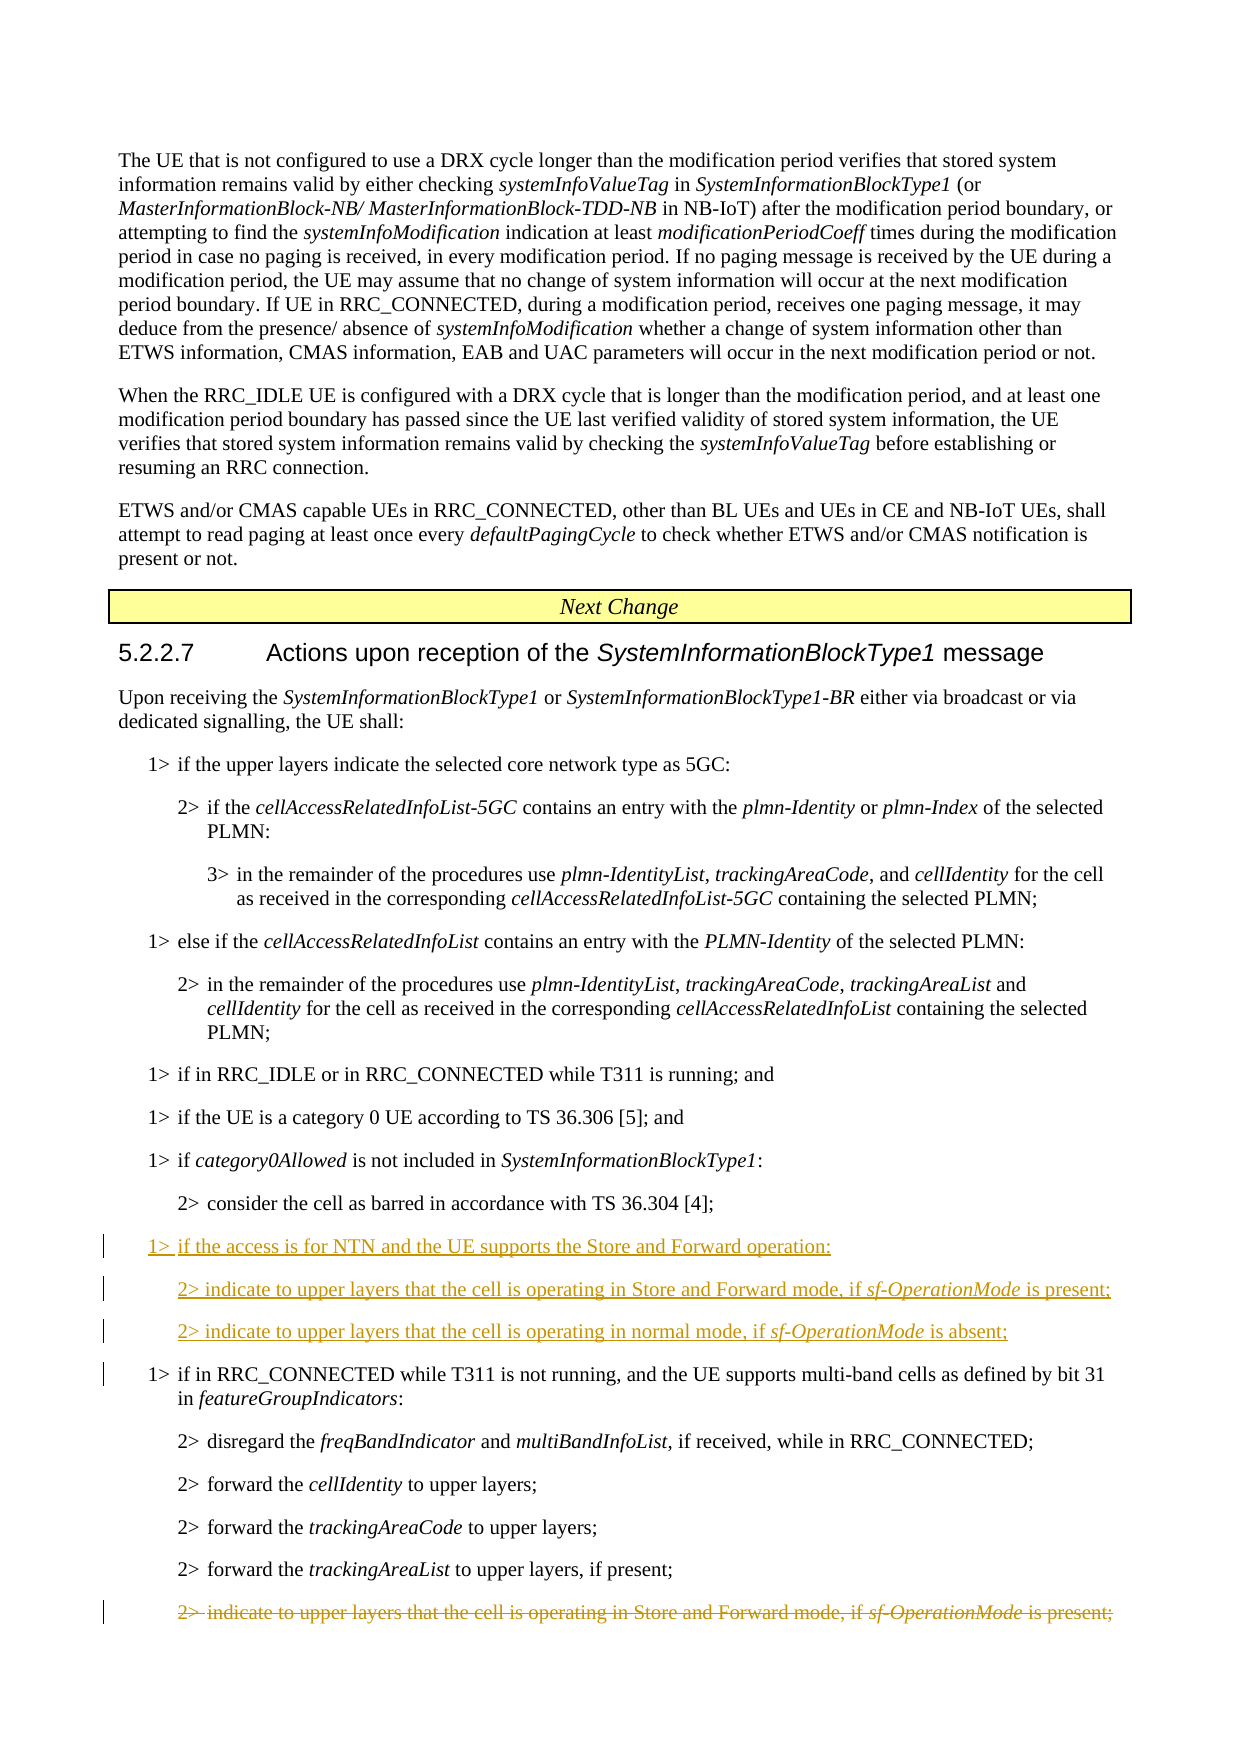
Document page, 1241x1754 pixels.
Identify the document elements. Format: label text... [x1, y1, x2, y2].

text ETWS and/or CMAS capable UEs in RRC_CONNECTED, other than BL UEs and UEs in CE and NB-IoT UEs, shall attempt to read paging at least once every defaultPagingCycle to check whether ETWS and/or CMAS notification is present or not. [118, 498, 1122, 570]
text The UE that is not configured to use a DRX cycle longer than the modification period verifies that stored system information remains valid by either checking systemInfoValueTag in SystemInformationBlockType1 (or MasterInformationBlock-NB/ MasterInformationBlock-TDD-NB in NB-IoT) after the modification period boundary, or attempting to find the systemInfoModification indication at least modificationPeriodCoeff times during the modification period in case no paging is received, in every modification period. If no paging message is received by the UE during a modification period, the UE may assume that no change of system information will occur at the next modification period boundary. If UE in RRC_CONNECTED, during a modification period, receives one paging message, it may deduce from the presence/ absence of systemInfoModification whether a change of system information other than ETWS information, CMAS information, EAB and UAC parameters will occur in the next modification period or not. [118, 148, 1122, 364]
text 1> if in RRC_IDLE or in RRC_CONNECTED while T311 is running; and [148, 1062, 1122, 1086]
text 1> if category0Allowed is not included in SystemInformationBlockType1: [148, 1148, 1122, 1172]
text 2> forward the trackingAreaCode to upper layers; [177, 1514, 1122, 1539]
text 1> if in RRC_CONNECTED while T311 is not running, and the UE supports multi-band cells as defined by bit 31 in featureGroupIndicators: [148, 1362, 1122, 1410]
text 2> in the remainder of the procedures use plmn-IdentityList, trackingAreaCode, trackingAreaList and cellIdentity for the cell as received in the corresponding cellAccessRelatedInfoList containing the selected PLMN; [177, 971, 1122, 1044]
text 1> else if the cellAccessRelatedInfoList contains an entry with the PLMN-Identity of the selected PLMN: [148, 929, 1122, 953]
text 1> if the upper layers indicate the selected core network type as 5GC: [148, 752, 1122, 776]
text 2> forward the cellIdentity to upper layers; [177, 1472, 1122, 1496]
text 3> in the remainder of the procedures use plmn-IdentityList, trackingAreaCode, and cellIdentity for the cell as received in the corresponding cellAccessRelatedInfoList-5GC containing the selected PLMN; [207, 862, 1122, 910]
text When the RRC_IDLE UE is configured with a DRX cycle that is longer than the modification period, and at least one modification period boundary has passed since the UE last verified validity of stored system information, the UE verifies that stored system information remains valid by checking the systemInfoValueTag before establishing or resuming an RRC connection. [118, 383, 1122, 479]
text 1> if the UE is a category 0 UE according to TS 36.306 [5]; and [148, 1105, 1122, 1129]
text 2> forward the trackingAreaList to upper layers, if present; [177, 1557, 1122, 1581]
subtitle 5.2.2.7 Actions upon reception of the SystemInformationBlockType1 message [118, 638, 1122, 666]
text 2> if the cellAccessRelatedInfoList-5GC contains an entry with the plmn-Identity or plmn-Index of the selected PLMN: [177, 795, 1122, 843]
text Next Change [110, 591, 1130, 622]
text 2> consider the cell as barred in accordance with TS 36.304 [4]; [177, 1191, 1122, 1215]
text 2> disregard the freqBandIndicator and multiBandInfoList, if received, while in RRC_CONNECTED; [177, 1429, 1122, 1453]
text Upon receiving the SystemInformationBlockType1 or SystemInformationBlockType1-BR either via broadcast or via dedicated signalling, the UE shall: [118, 685, 1122, 733]
